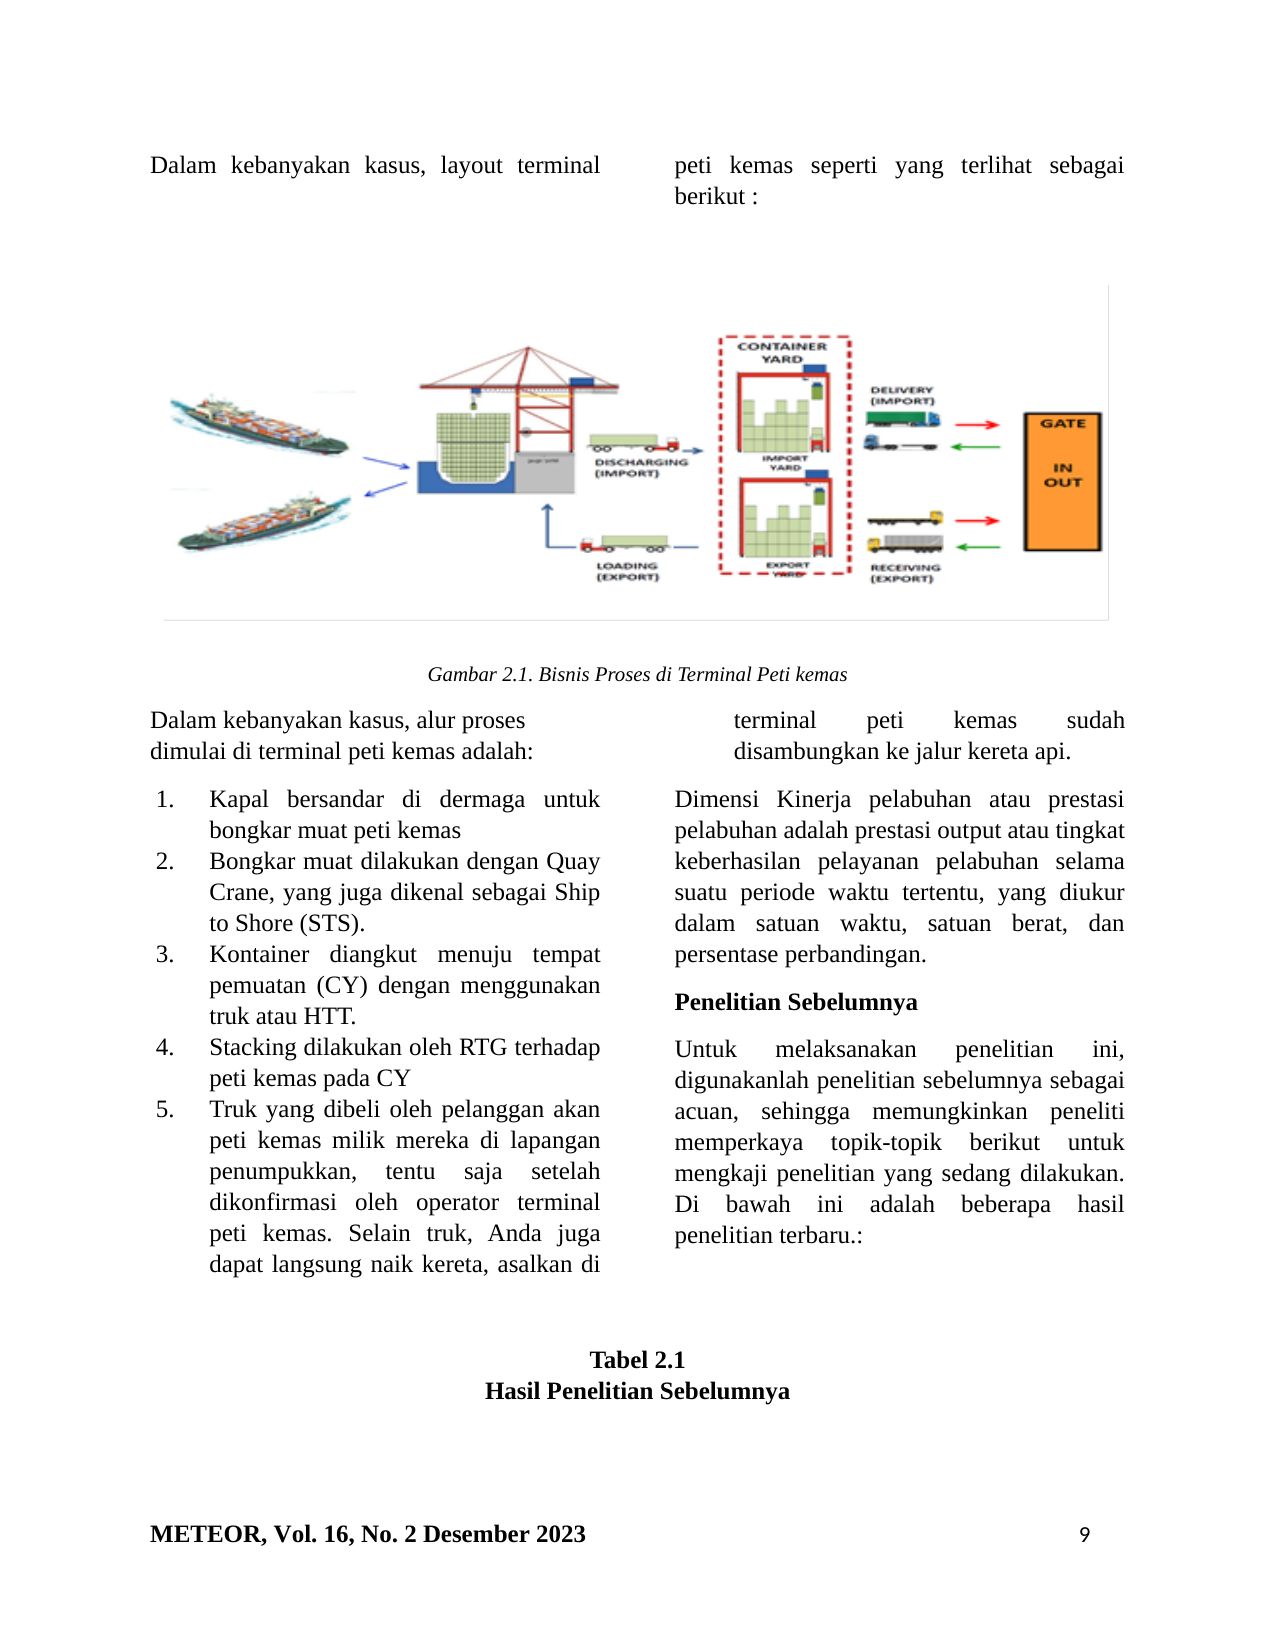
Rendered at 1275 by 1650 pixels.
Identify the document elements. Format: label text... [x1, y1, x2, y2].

text Dalam kebanyakan kasus, alur proses dimulai di terminal peti kemas adalah: [150, 705, 601, 765]
text Hasil Penelitian Sebelumnya [150, 1376, 1125, 1404]
text Untuk melaksanakan penelitian ini, digunakanlah penelitian sebelumnya sebagai acuan, sehingga memungkinkan peneliti memperkaya topik-topik berikut untuk mengkaji penelitian yang sedang dilakukan. Di bawah ini adalah beberapa hasil penelitian terbaru.: [674, 1034, 1125, 1249]
list Truk yang dibeli oleh pelanggan akan peti kemas milik mereka di lapangan penumpukkan, tentu saja setelah dikonfirmasi oleh operator terminal peti kemas. Selain truk, Anda juga dapat langsung naik kereta, asalkan di terminal peti kemas sudah disambungkan ke jalur kereta api. [156, 1094, 601, 1278]
text Tabel 2.1 [150, 1345, 1125, 1373]
list Bongkar muat dilakukan dengan Quay Crane, yang juga dikenal sebagai Ship to Shore (STS). [156, 846, 601, 937]
text Penelitian Sebelumnya [674, 987, 1125, 1015]
text Gambar 2.1. Bisnis Proses di Terminal Peti kemas [150, 662, 1125, 686]
list Kapal bersandar di dermaga untuk bongkar muat peti kemas [156, 784, 601, 843]
picture [163, 285, 1111, 622]
list Stacking dilakukan oleh RTG terhadap peti kemas pada CY [156, 1032, 601, 1092]
list Kontainer diangkut menuju tempat pemuatan (CY) dengan menggunakan truk atau HTT. [156, 939, 601, 1030]
text Dimensi Kinerja pelabuhan atau prestasi pelabuhan adalah prestasi output atau tingkat keberhasilan pelayanan pelabuhan selama suatu periode waktu tertentu, yang diukur dalam satuan waktu, satuan berat, dan persentase perbandingan. [674, 784, 1125, 968]
list Truk yang dibeli oleh pelanggan akan peti kemas milik mereka di lapangan penumpukkan, tentu saja setelah dikonfirmasi oleh operator terminal peti kemas. Selain truk, Anda juga dapat langsung naik kereta, asalkan di terminal peti kemas sudah disambungkan ke jalur kereta api. [680, 705, 1125, 765]
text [674, 150, 1125, 210]
